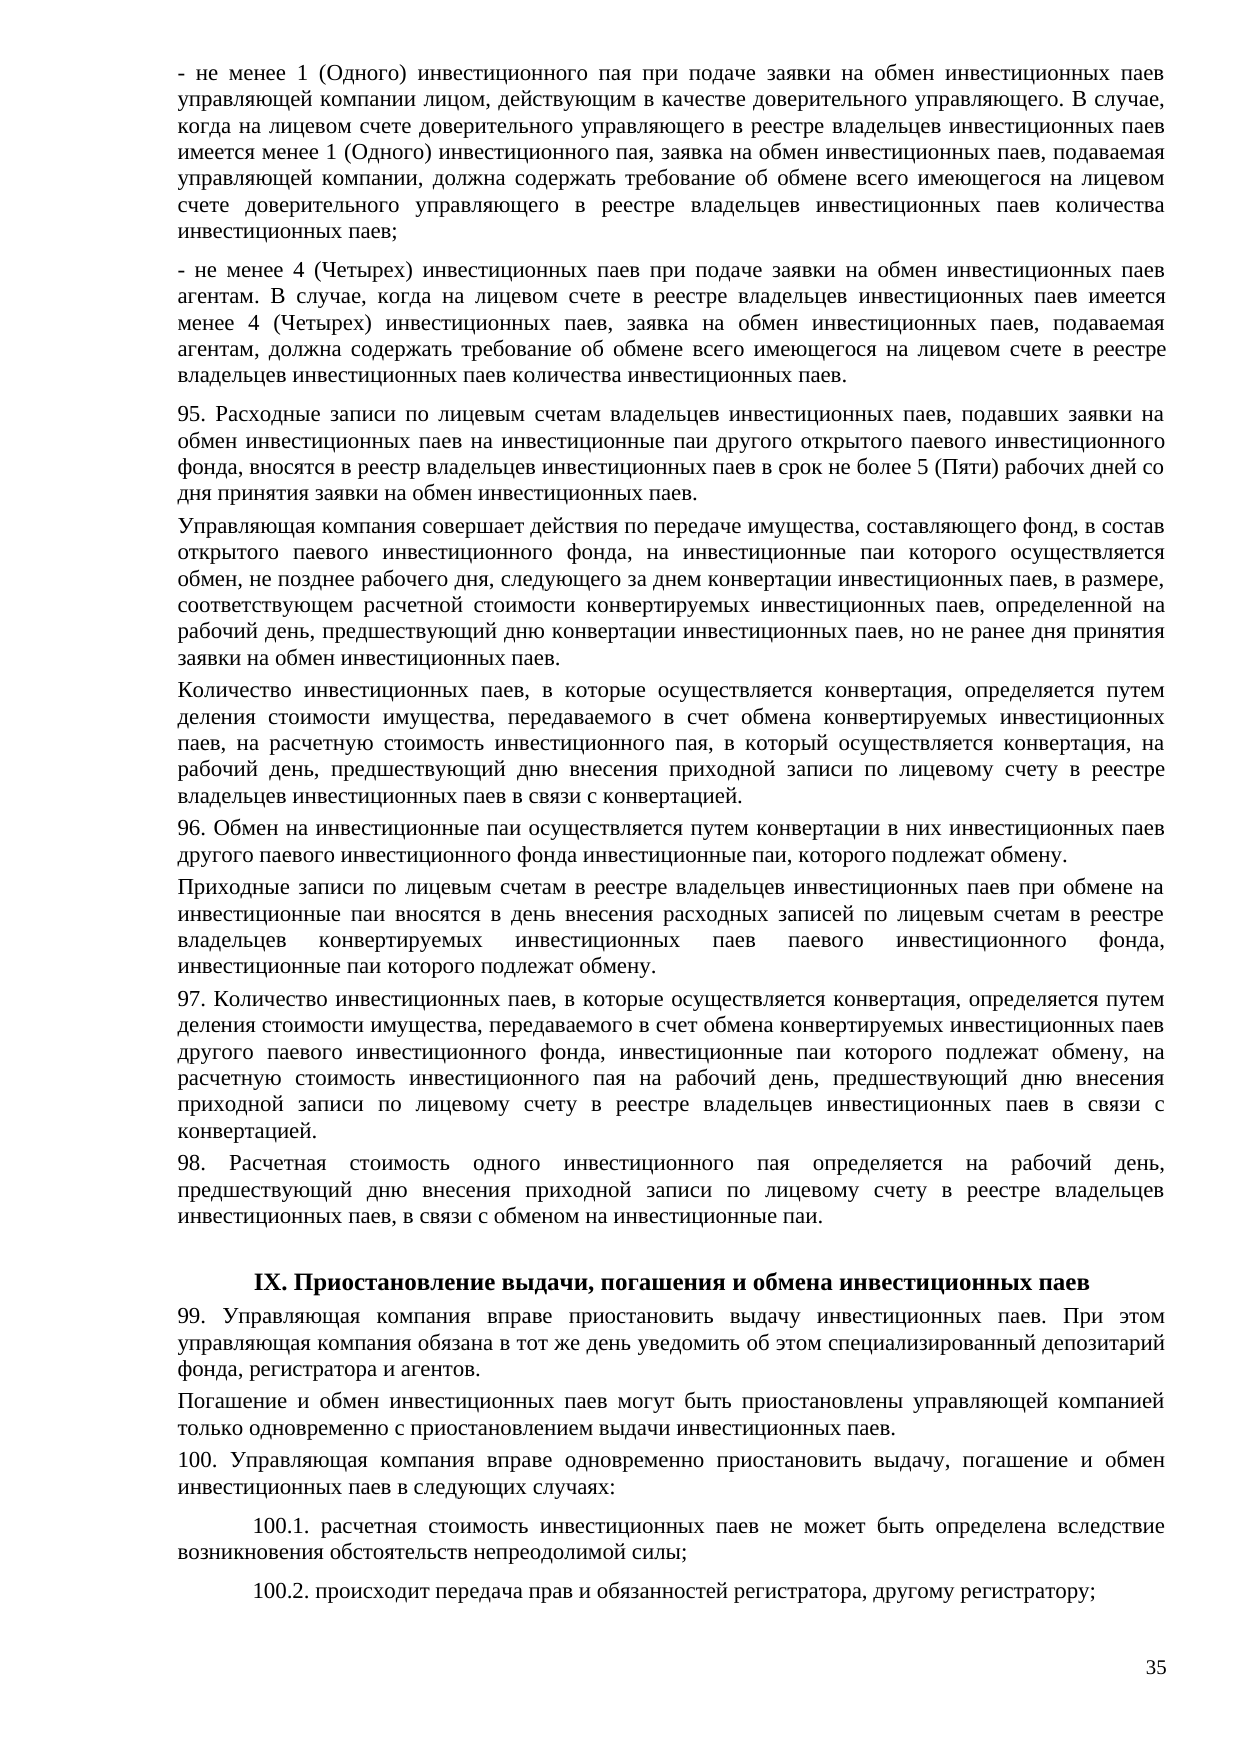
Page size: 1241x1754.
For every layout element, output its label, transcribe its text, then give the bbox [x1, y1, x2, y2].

text 95. Расходные записи по лицевым счетам владельцев инвестиционных паев, подавших заявки на обмен инвестиционных паев на инвестиционные паи другого открытого паевого инвестиционного фонда, вносятся в реестр владельцев инвестиционных паев в срок не более 5 (Пяти) рабочих дней со дня принятия заявки на обмен инвестиционных паев. [177, 400, 1167, 506]
text IX. Приостановление выдачи, погашения и обмена инвестиционных паев [177, 1267, 1167, 1296]
text Управляющая компания совершает действия по передаче имущества, составляющего фонд, в состав открытого паевого инвестиционного фонда, на инвестиционные паи которого осуществляется обмен, не позднее рабочего дня, следующего за днем конвертации инвестиционных паев, в размере, соответствующем расчетной стоимости конвертируемых инвестиционных паев, определенной на рабочий день, предшествующий дню конвертации инвестиционных паев, но не ранее дня принятия заявки на обмен инвестиционных паев. [177, 512, 1167, 670]
text 100.2. происходит передача прав и обязанностей регистратора, другому регистратору; [177, 1577, 1167, 1603]
text 100.1. расчетная стоимость инвестиционных паев не может быть определена вследствие возникновения обстоятельств непреодолимой силы; [177, 1512, 1167, 1564]
list 97. Количество инвестиционных паев, в которые осуществляется конвертация, определяется путем деления стоимости имущества, передаваемого в счет обмена конвертируемых инвестиционных паев другого паевого инвестиционного фонда, инвестиционные паи которого подлежат обмену, на расчетную стоимость инвестиционного пая на рабочий день, предшествующий дню внесения приходной записи по лицевому счету в реестре владельцев инвестиционных паев в связи с конвертацией. [177, 985, 1167, 1143]
text - не менее 4 (Четырех) инвестиционных паев при подаче заявки на обмен инвестиционных паев агентам. В случае, когда на лицевом счете в реестре владельцев инвестиционных паев имеется менее 4 (Четырех) инвестиционных паев, заявка на обмен инвестиционных паев, подаваемая агентам, должна содержать требование об обмене всего имеющегося на лицевом счете в реестре владельцев инвестиционных паев количества инвестиционных паев. [177, 256, 1167, 388]
text - не менее 1 (Одного) инвестиционного пая при подаче заявки на обмен инвестиционных паев управляющей компании лицом, действующим в качестве доверительного управляющего. В случае, когда на лицевом счете доверительного управляющего в реестре владельцев инвестиционных паев имеется менее 1 (Одного) инвестиционного пая, заявка на обмен инвестиционных паев, подаваемая управляющей компании, должна содержать требование об обмене всего имеющегося на лицевом счете доверительного управляющего в реестре владельцев инвестиционных паев количества инвестиционных паев; [177, 59, 1167, 243]
text 100. Управляющая компания вправе одновременно приостановить выдачу, погашение и обмен инвестиционных паев в следующих случаях: [177, 1447, 1167, 1499]
text Приходные записи по лицевым счетам в реестре владельцев инвестиционных паев при обмене на инвестиционные паи вносятся в день внесения расходных записей по лицевым счетам в реестре владельцев конвертируемых инвестиционных паев паевого инвестиционного фонда, инвестиционные паи которого подлежат обмену. [177, 873, 1167, 979]
text Количество инвестиционных паев, в которые осуществляется конвертация, определяется путем деления стоимости имущества, передаваемого в счет обмена конвертируемых инвестиционных паев, на расчетную стоимость инвестиционного пая, в который осуществляется конвертация, на рабочий день, предшествующий дню внесения приходной записи по лицевому счету в реестре владельцев инвестиционных паев в связи с конвертацией. [177, 676, 1167, 808]
list 96. Обмен на инвестиционные паи осуществляется путем конвертации в них инвестиционных паев другого паевого инвестиционного фонда инвестиционные паи, которого подлежат обмену. [177, 814, 1167, 867]
text 99. Управляющая компания вправе приостановить выдачу инвестиционных паев. При этом управляющая компания обязана в тот же день уведомить об этом специализированный депозитарий фонда, регистратора и агентов. [177, 1302, 1167, 1381]
text Погашение и обмен инвестиционных паев могут быть приостановлены управляющей компанией только одновременно с приостановлением выдачи инвестиционных паев. [177, 1388, 1167, 1440]
text 98. Расчетная стоимость одного инвестиционного пая определяется на рабочий день, предшествующий дню внесения приходной записи по лицевому счету в реестре владельцев инвестиционных паев, в связи с обменом на инвестиционные паи. [177, 1149, 1167, 1228]
